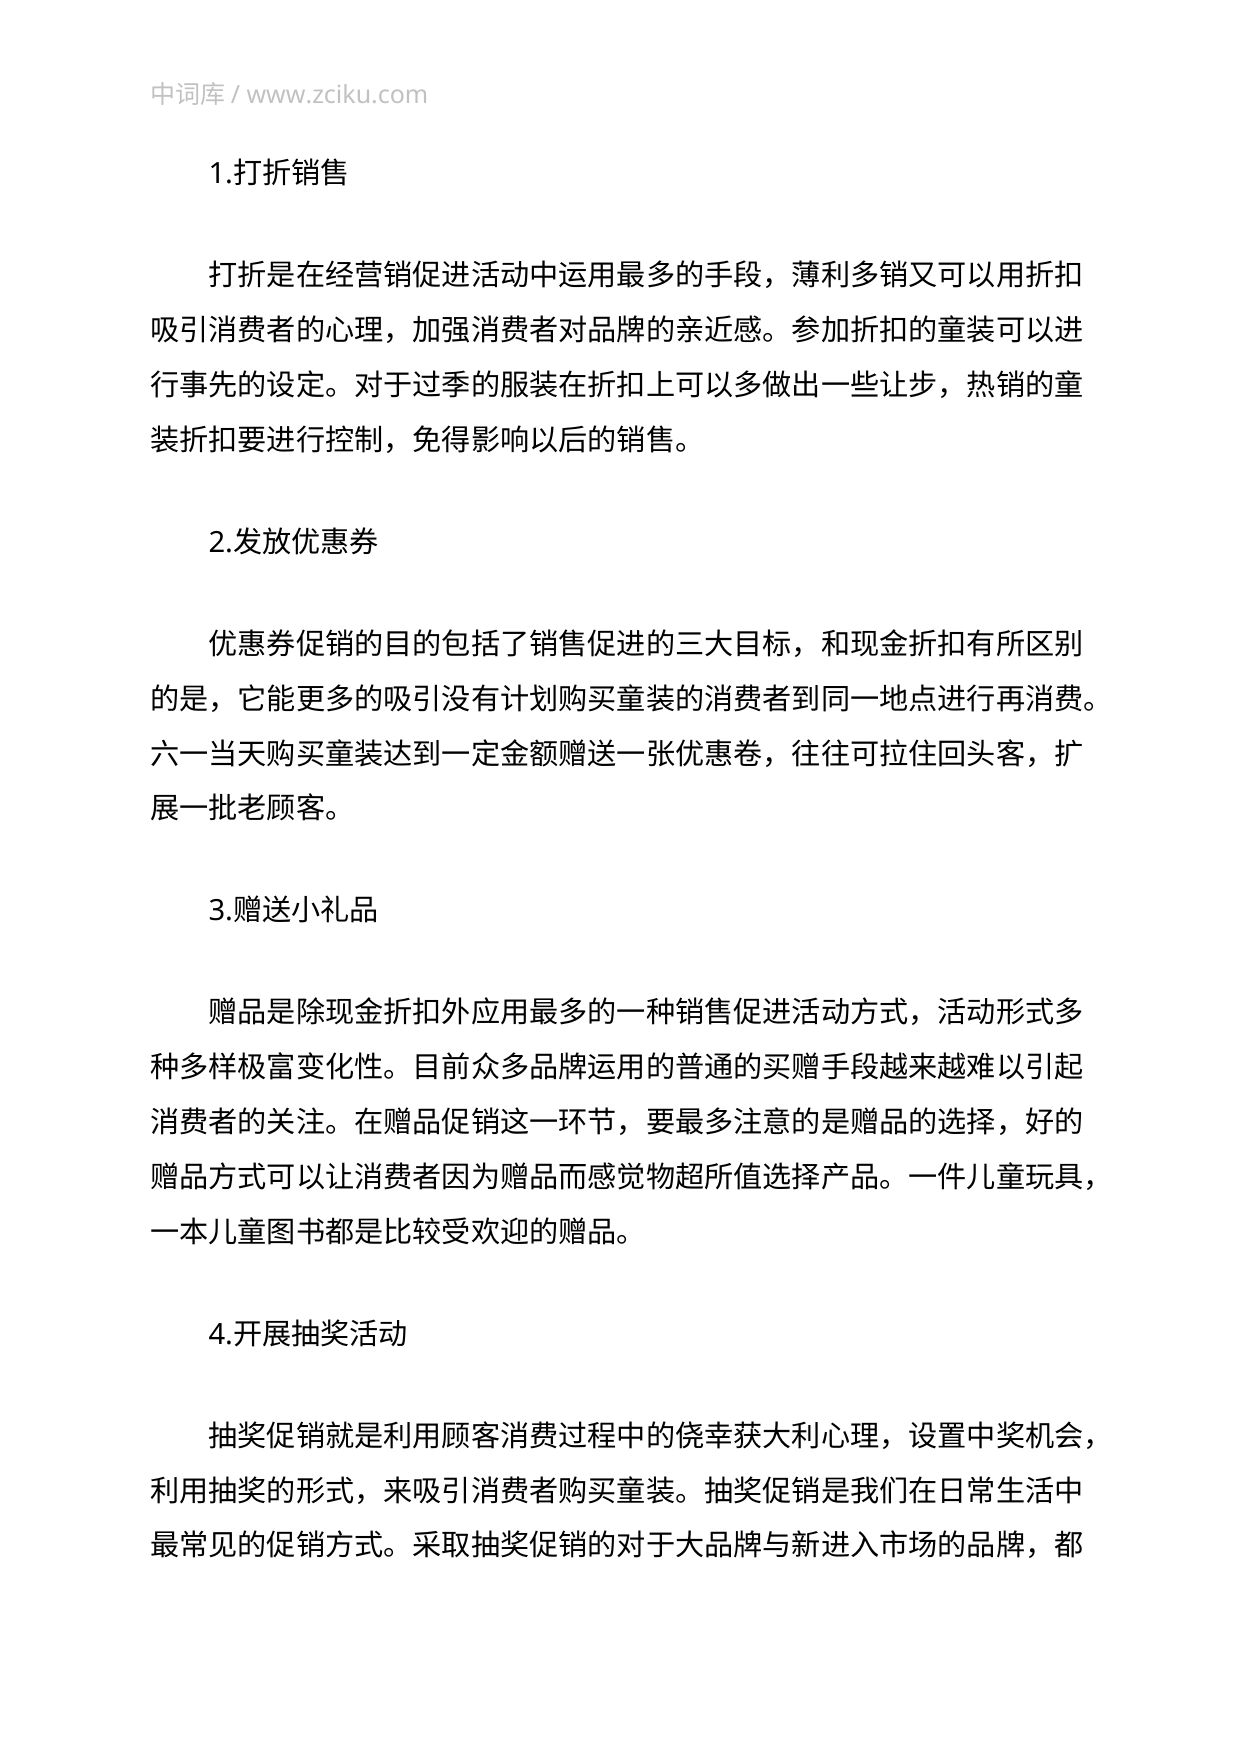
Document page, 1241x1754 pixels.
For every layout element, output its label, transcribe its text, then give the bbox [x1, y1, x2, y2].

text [150, 1412, 1090, 1564]
text 4.开展抽奖活动 [150, 1310, 1090, 1353]
text 2.发放优惠券 [150, 518, 1090, 561]
text 3.赠送小礼品 [150, 887, 1090, 929]
text 打折是在经营销促进活动中运用最多的手段，薄利多销又可以用折扣吸引消费者的心理，加强消费者对品牌的亲近感。参加折扣的童装可以进行事先的设定。对于过季的服装在折扣上可以多做出一些让步，热销的童装折扣要进行控制，免得影响以后的销售。 [150, 252, 1090, 459]
text 优惠券促销的目的包括了销售促进的三大目标，和现金折扣有所区别的是，它能更多的吸引没有计划购买童装的消费者到同一地点进行再消费。六一当天购买童装达到一定金额赠送一张优惠卷，往往可拉住回头客，扩展一批老顾客。 [150, 620, 1090, 827]
text 1.打折销售 [150, 150, 1090, 192]
text 赠品是除现金折扣外应用最多的一种销售促进活动方式，活动形式多种多样极富变化性。目前众多品牌运用的普通的买赠手段越来越难以引起消费者的关注。在赠品促销这一环节，要最多注意的是赠品的选择，好的赠品方式可以让消费者因为赠品而感觉物超所值选择产品。一件儿童玩具，一本儿童图书都是比较受欢迎的赠品。 [150, 989, 1090, 1251]
